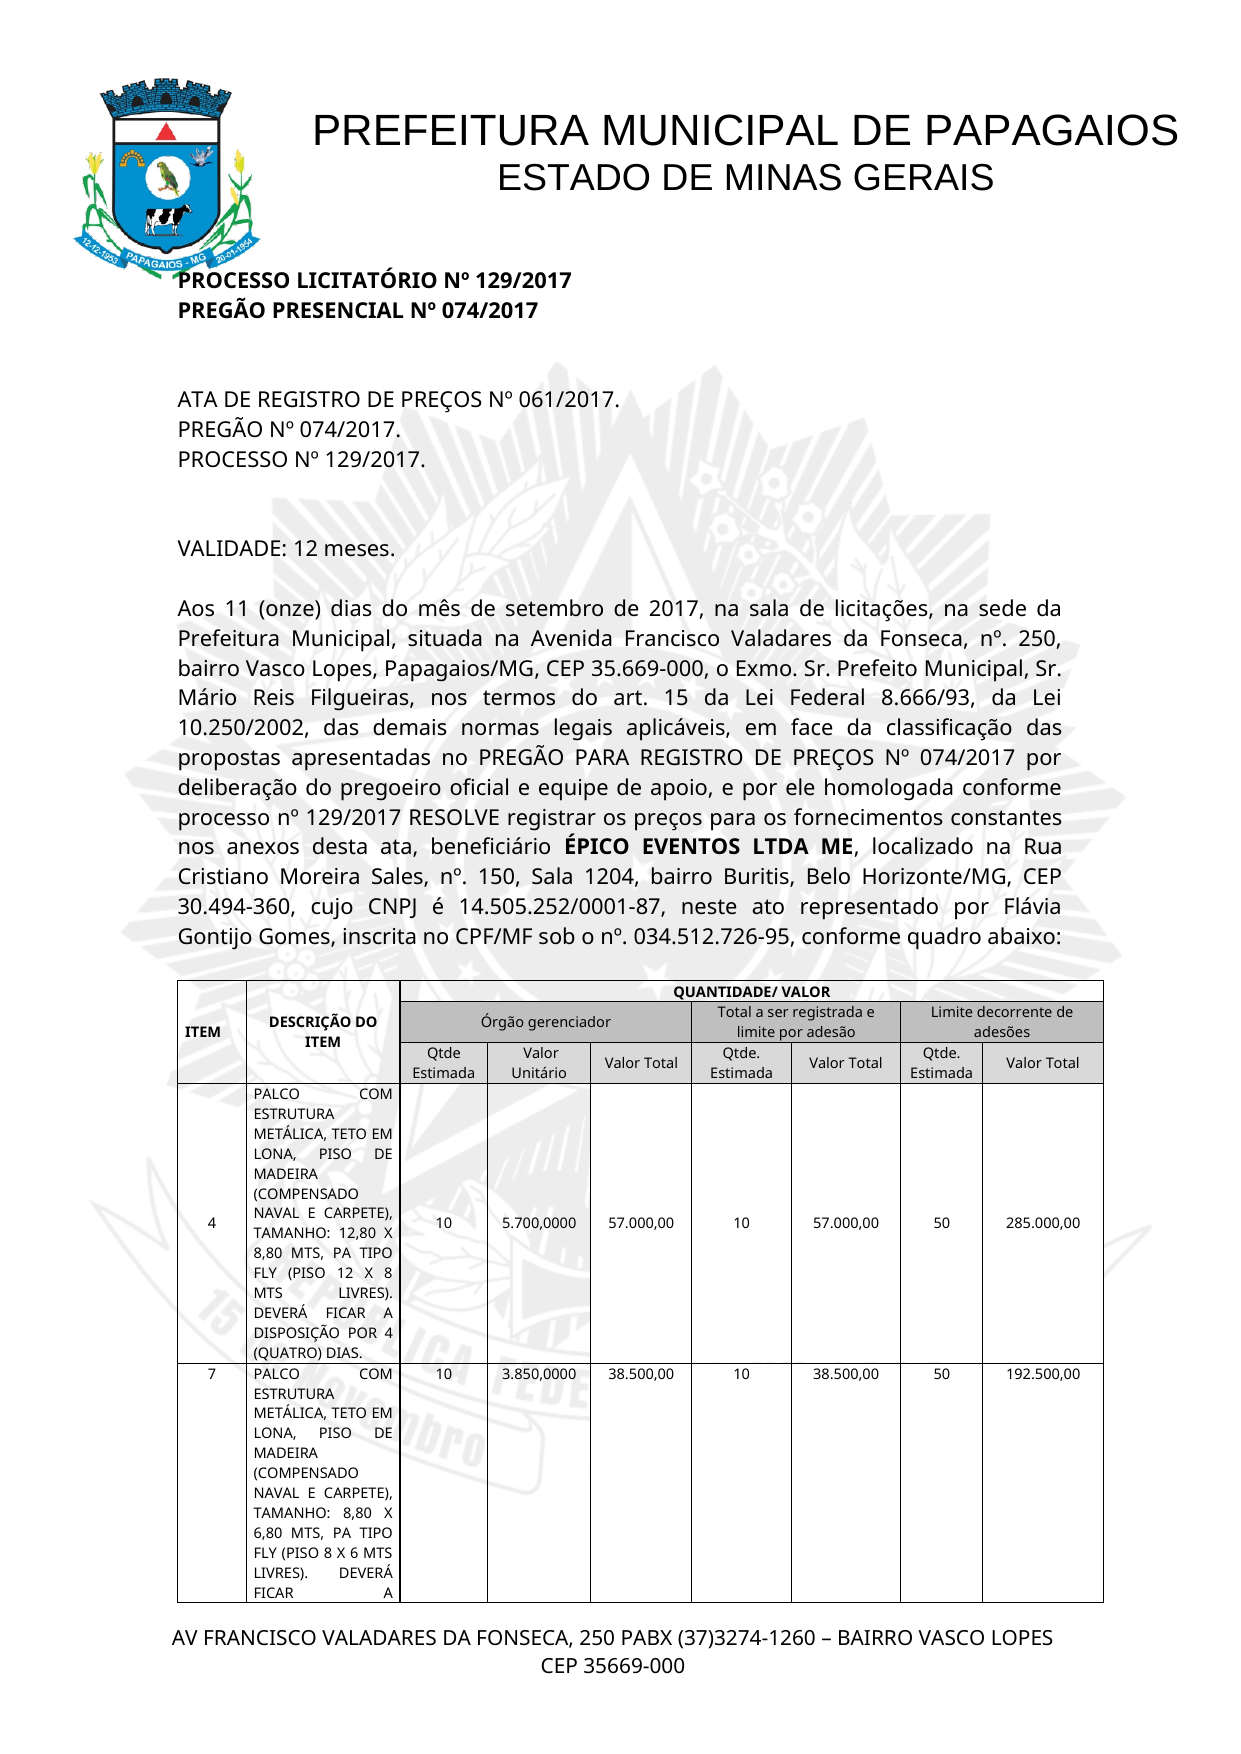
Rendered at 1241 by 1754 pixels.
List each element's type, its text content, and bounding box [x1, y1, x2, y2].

table_cell Valor Unitário [488, 1043, 590, 1083]
picture [72, 73, 262, 281]
table_cell PALCO COM ESTRUTURA METÁLICA, TETO EM LONA, PISO DE MADEIRA (COMPENSADO NAVAL E CARPETE), TAMANHO: 12,80 X 8,80 MTS, PA TIPO FLY (PISO 12 X 8 MTS LIVRES). DEVERÁ FICAR A DISPOSIÇÃO POR 4 (QUATRO) DIAS. [247, 1084, 399, 1362]
text PROCESSO LICITATÓRIO Nº 129/2017 [177, 265, 1063, 295]
table_cell 57.000,00 [792, 1084, 900, 1362]
table_cell Valor Total [591, 1043, 691, 1083]
table_cell 4 [178, 1084, 246, 1362]
table_cell 38.500,00 [591, 1364, 691, 1602]
table_header DESCRIÇÃO DO ITEM [247, 981, 399, 1083]
table_cell 192.500,00 [983, 1364, 1103, 1602]
table_cell Valor Total [983, 1043, 1103, 1083]
table_cell 10 [692, 1364, 791, 1602]
table_cell Qtde. Estimada [692, 1043, 791, 1083]
text VALIDADE: 12 meses. [177, 533, 1063, 563]
text Aos 11 (onze) dias do mês de setembro de 2017, na sala de licitações, na sede da Prefeitura Municipal, situada na Avenida Francisco Valadares da Fonseca, nº. 250, bairro Vasco Lopes, Papagaios/MG, CEP 35.669-000, o Exmo. Sr. Prefeito Municipal, Sr. Mário Reis Filgueiras, nos termos do art. 15 da Lei Federal 8.666/93, da Lei 10.250/2002, das demais normas legais aplicáveis, em face da classificação das propostas apresentadas no PREGÃO PARA REGISTRO DE PREÇOS Nº 074/2017 por deliberação do pregoeiro oficial e equipe de apoio, e por ele homologada conforme processo nº 129/2017 RESOLVE registrar os preços para os fornecimentos constantes nos anexos desta ata, beneficiário ÉPICO EVENTOS LTDA ME, localizado na Rua Cristiano Moreira Sales, nº. 150, Sala 1204, bairro Buritis, Belo Horizonte/MG, CEP 30.494-360, cujo CNPJ é 14.505.252/0001-87, neste ato representado por Flávia Gontijo Gomes, inscrita no CPF/MF sob o nº. 034.512.726-95, conforme quadro abaixo: [177, 593, 1063, 951]
picture [88, 362, 1153, 1510]
picture [217, 256, 225, 262]
table_cell 10 [692, 1084, 791, 1362]
table_cell 50 [901, 1364, 982, 1602]
table_cell Valor Total [792, 1043, 900, 1083]
table_cell 10 [401, 1364, 487, 1602]
text PREGÃO Nº 074/2017. [177, 414, 1063, 444]
table_header ITEM [178, 981, 246, 1083]
picture [200, 260, 212, 265]
text PROCESSO Nº 129/2017. [177, 444, 1063, 474]
table_cell Órgão gerenciador [401, 1002, 691, 1042]
picture [237, 240, 252, 250]
text PREGÃO PRESENCIAL Nº 074/2017 [177, 295, 1063, 325]
table_cell 285.000,00 [983, 1084, 1103, 1362]
picture [191, 255, 205, 263]
table_cell 5.700,0000 [488, 1084, 590, 1362]
table_cell 57.000,00 [591, 1084, 691, 1362]
table_cell Limite decorrente de adesões [901, 1002, 1103, 1042]
table_cell 7 [178, 1364, 246, 1602]
table_cell 50 [901, 1084, 982, 1362]
table_cell Qtde Estimada [401, 1043, 487, 1083]
text ATA DE REGISTRO DE PREÇOS Nº 061/2017. [177, 384, 1063, 414]
table_cell Total a ser registrada e limite por adesão [692, 1002, 900, 1042]
table_cell Qtde. Estimada [901, 1043, 982, 1083]
table_header QUANTIDADE/ VALOR [401, 981, 1103, 1001]
table_cell 38.500,00 [792, 1364, 900, 1602]
table_cell 3.850,0000 [488, 1364, 590, 1602]
table_cell 10 [401, 1084, 487, 1362]
